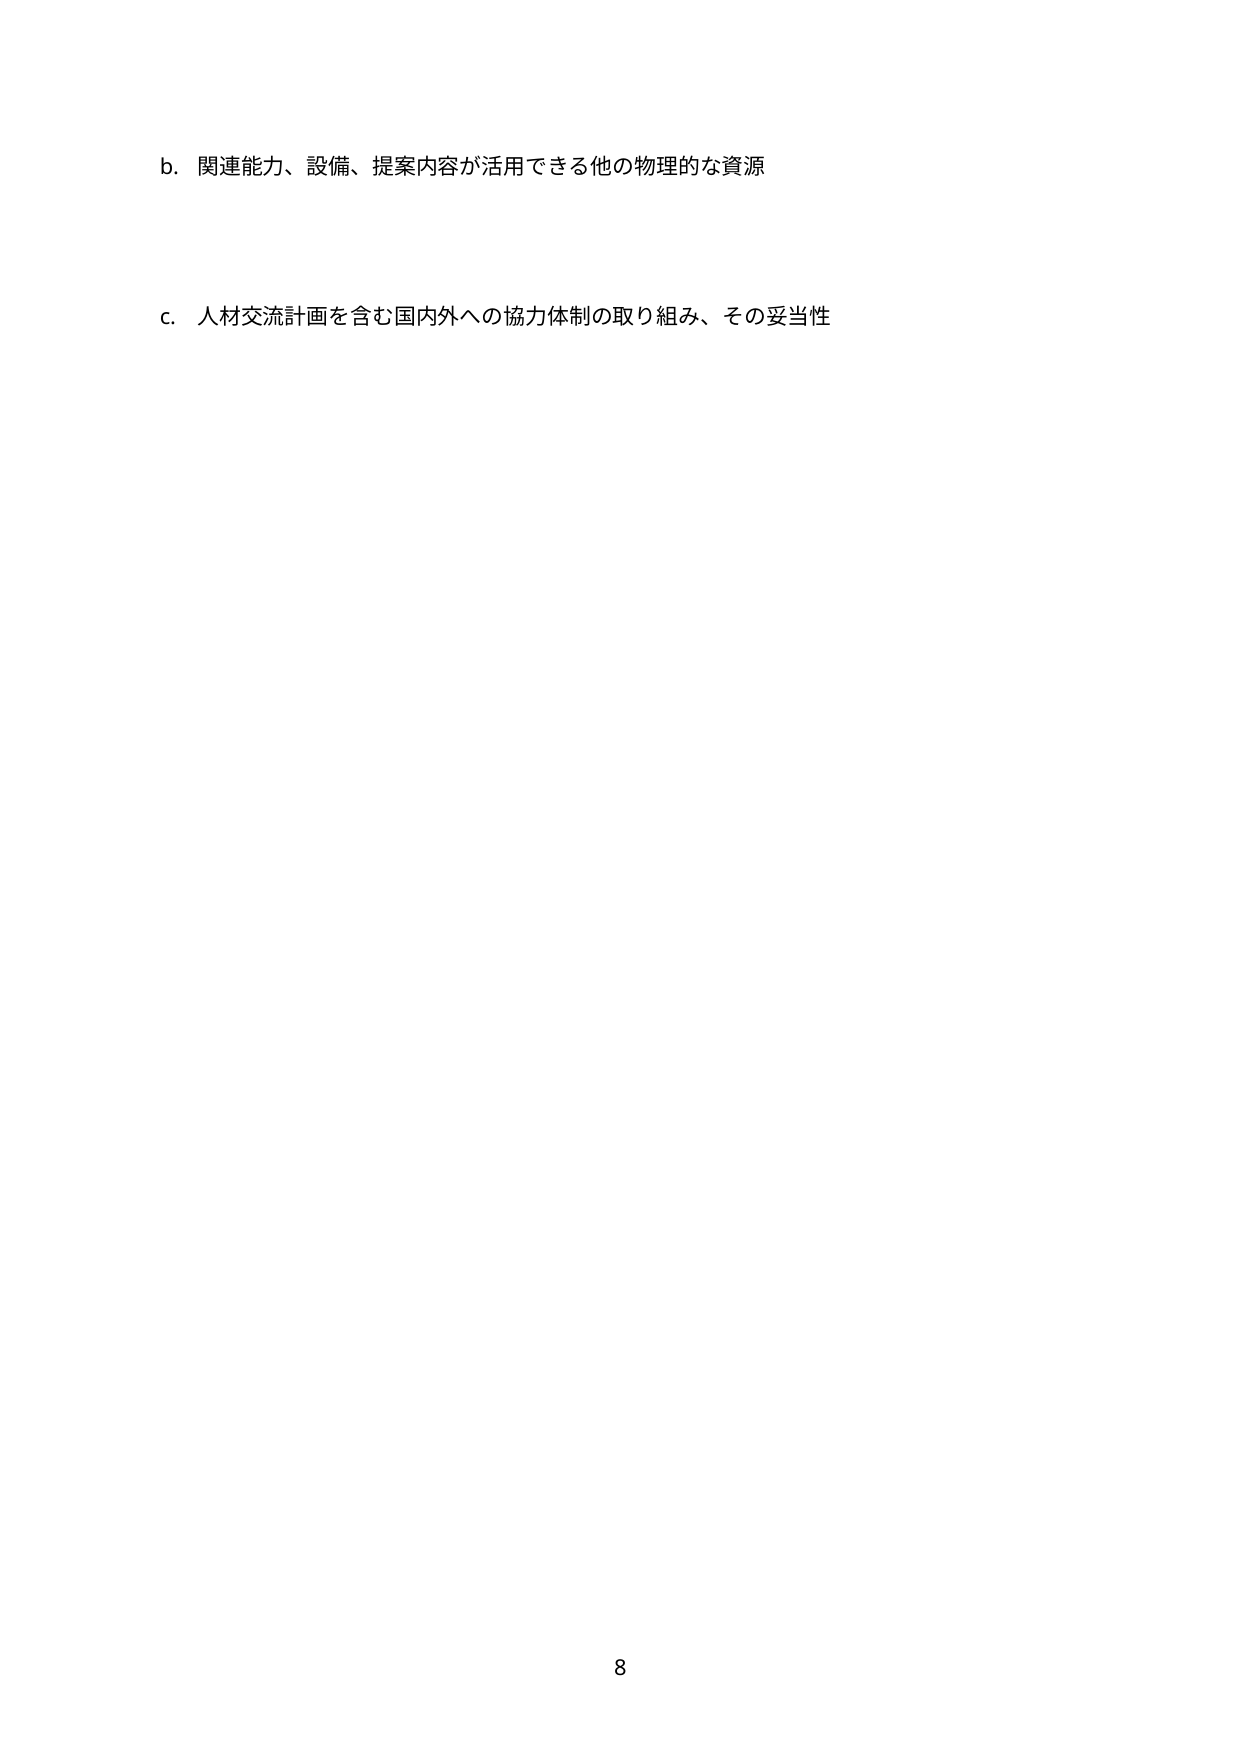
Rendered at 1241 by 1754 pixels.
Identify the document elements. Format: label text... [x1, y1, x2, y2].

list 関連能力、設備、提案内容が活用できる他の物理的な資源 [159, 146, 1110, 184]
list 人材交流計画を含む国内外への協力体制の取り組み、その妥当性 [159, 296, 1110, 334]
